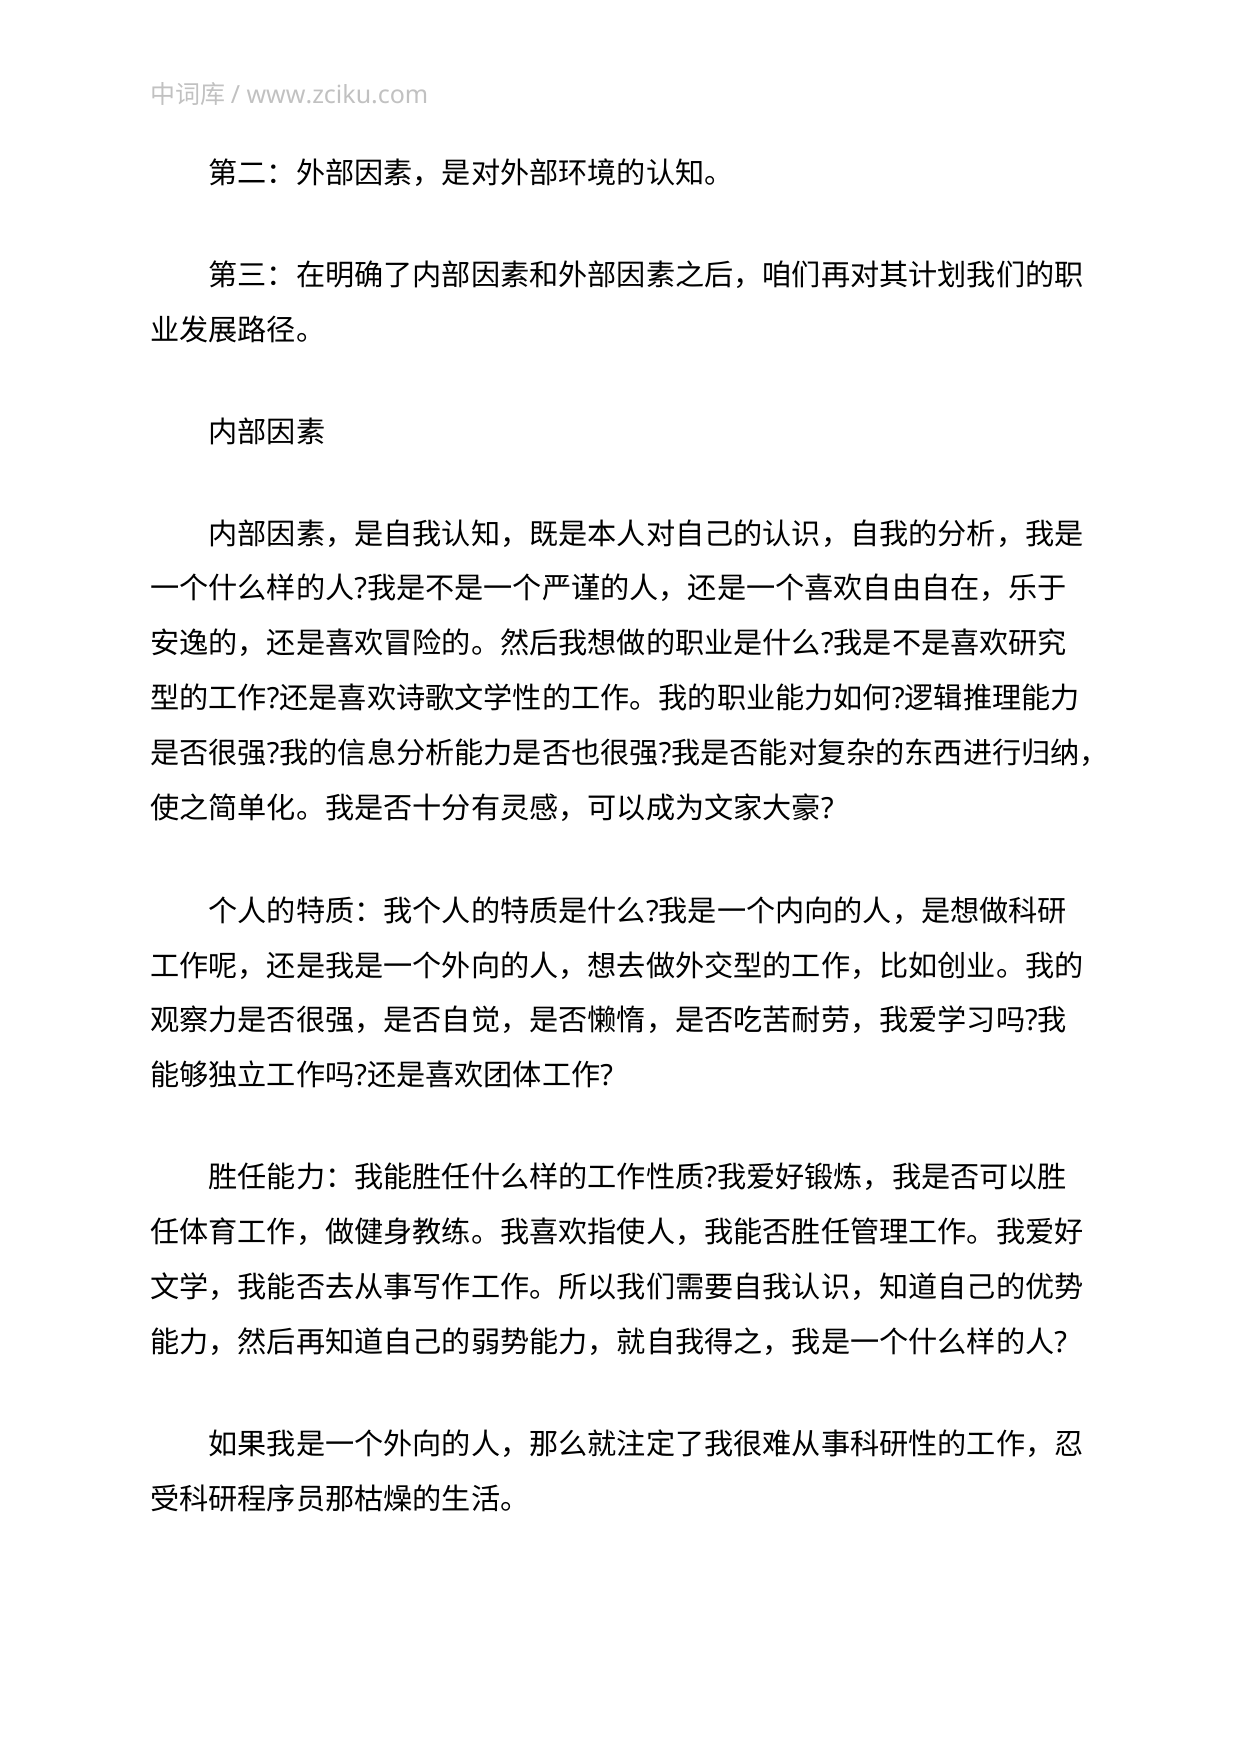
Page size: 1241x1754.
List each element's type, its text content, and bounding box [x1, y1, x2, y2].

text 第三：在明确了内部因素和外部因素之后，咱们再对其计划我们的职业发展路径。 [150, 252, 1090, 349]
text 如果我是一个外向的人，那么就注定了我很难从事科研性的工作，忍受科研程序员那枯燥的生活。 [150, 1421, 1090, 1518]
text 内部因素 [150, 408, 1090, 451]
text 内部因素，是自我认知，既是本人对自己的认识，自我的分析，我是一个什么样的人?我是不是一个严谨的人，还是一个喜欢自由自在，乐于安逸的，还是喜欢冒险的。然后我想做的职业是什么?我是不是喜欢研究型的工作?还是喜欢诗歌文学性的工作。我的职业能力如何?逻辑推理能力是否很强?我的信息分析能力是否也很强?我是否能对复杂的东西进行归纳，使之简单化。我是否十分有灵感，可以成为文家大豪? [150, 510, 1090, 827]
text 胜任能力：我能胜任什么样的工作性质?我爱好锻炼，我是否可以胜任体育工作，做健身教练。我喜欢指使人，我能否胜任管理工作。我爱好文学，我能否去从事写作工作。所以我们需要自我认识，知道自己的优势能力，然后再知道自己的弱势能力，就自我得之，我是一个什么样的人? [150, 1154, 1090, 1361]
text 第二：外部因素，是对外部环境的认知。 [150, 150, 1090, 192]
text 个人的特质：我个人的特质是什么?我是一个内向的人，是想做科研工作呢，还是我是一个外向的人，想去做外交型的工作，比如创业。我的观察力是否很强，是否自觉，是否懒惰，是否吃苦耐劳，我爱学习吗?我能够独立工作吗?还是喜欢团体工作? [150, 887, 1090, 1094]
